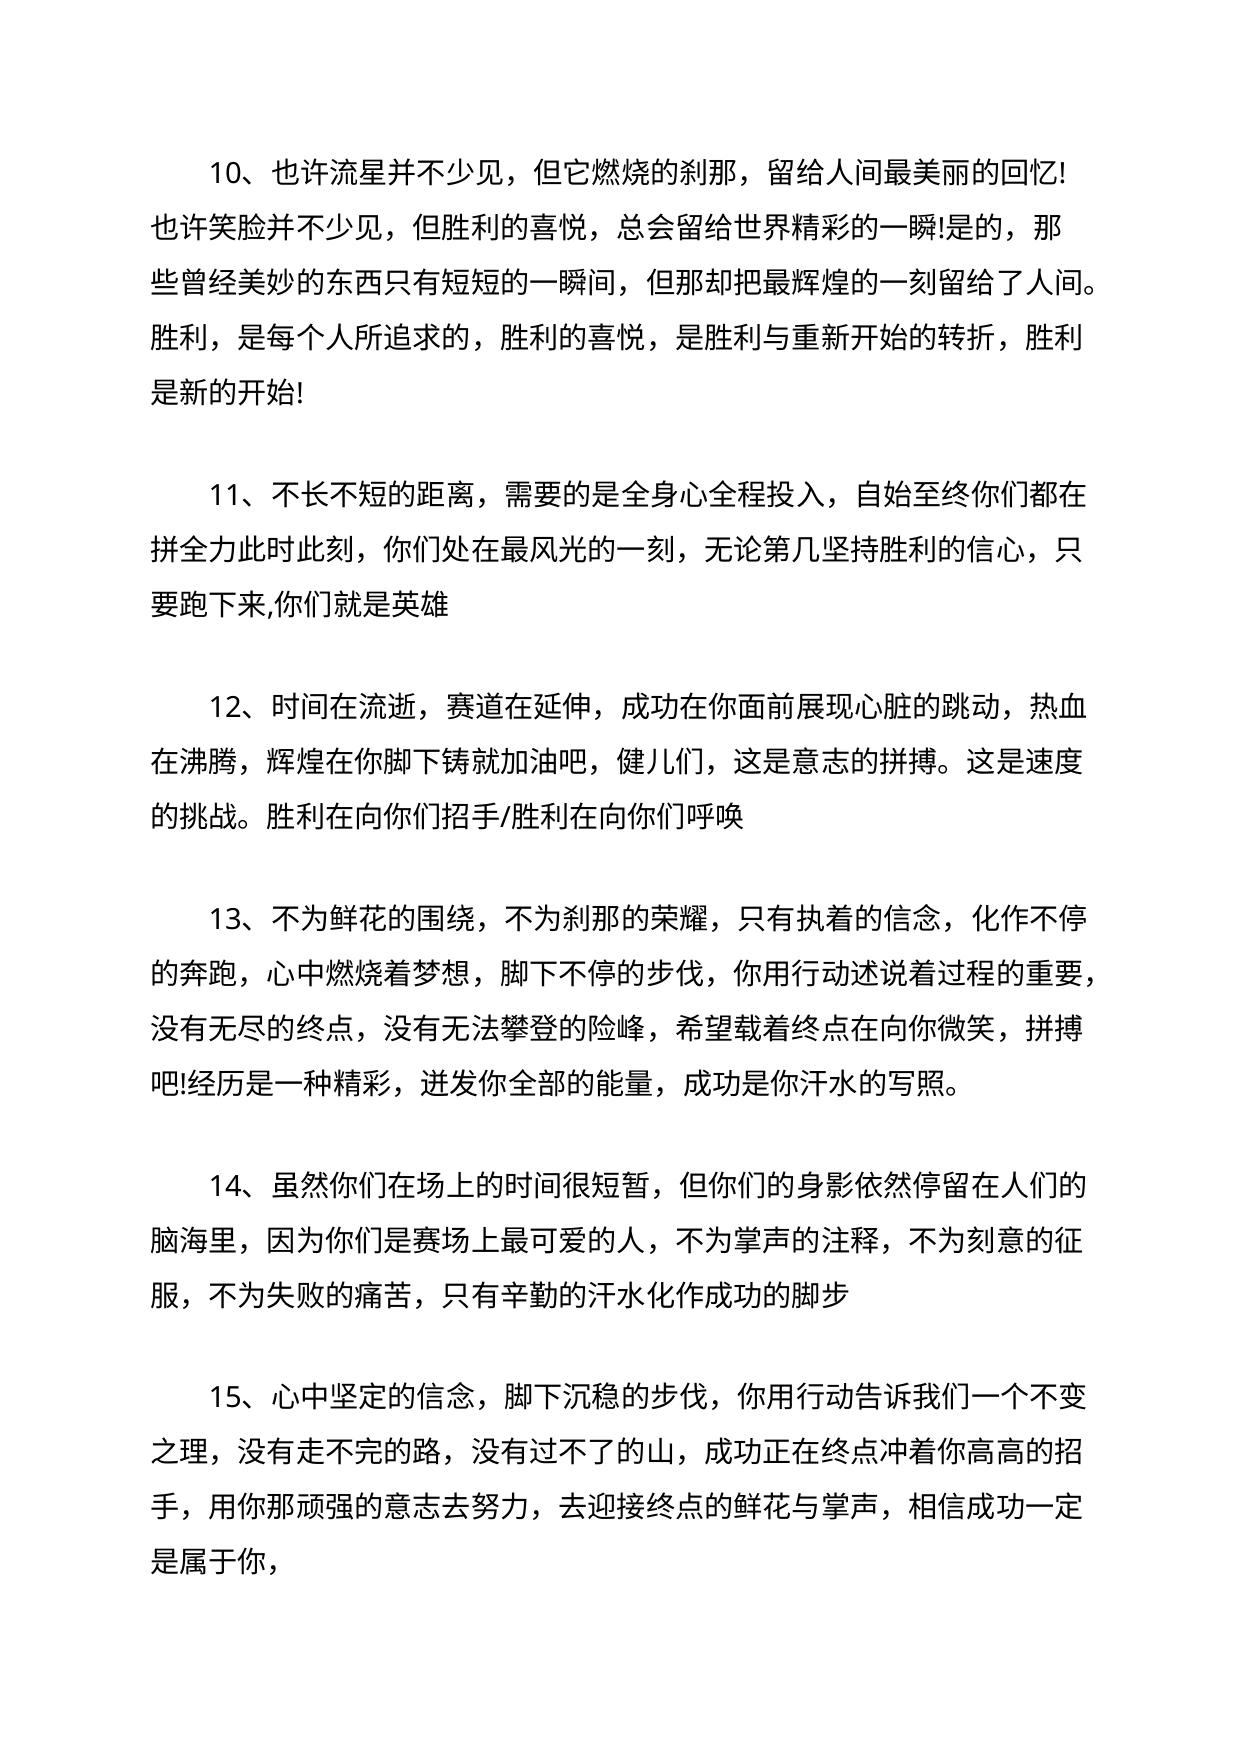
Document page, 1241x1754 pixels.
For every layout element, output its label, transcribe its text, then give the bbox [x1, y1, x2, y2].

text 13、不为鲜花的围绕，不为刹那的荣耀，只有执着的信念，化作不停的奔跑，心中燃烧着梦想，脚下不停的步伐，你用行动述说着过程的重要，没有无尽的终点，没有无法攀登的险峰，希望载着终点在向你微笑，拼搏吧!经历是一种精彩，迸发你全部的能量，成功是你汗水的写照。 [150, 896, 1090, 1103]
text 11、不长不短的距离，需要的是全身心全程投入，自始至终你们都在拼全力此时此刻，你们处在最风光的一刻，无论第几坚持胜利的信心，只要跑下来,你们就是英雄 [150, 472, 1090, 624]
text 15、心中坚定的信念，脚下沉稳的步伐，你用行动告诉我们一个不变之理，没有走不完的路，没有过不了的山，成功正在终点冲着你高高的招手，用你那顽强的意志去努力，去迎接终点的鲜花与掌声，相信成功一定是属于你， [150, 1374, 1090, 1581]
text 14、虽然你们在场上的时间很短暂，但你们的身影依然停留在人们的脑海里，因为你们是赛场上最可爱的人，不为掌声的注释，不为刻意的征服，不为失败的痛苦，只有辛勤的汗水化作成功的脚步 [150, 1162, 1090, 1314]
text 10、也许流星并不少见，但它燃烧的刹那，留给人间最美丽的回忆!也许笑脸并不少见，但胜利的喜悦，总会留给世界精彩的一瞬!是的，那些曾经美妙的东西只有短短的一瞬间，但那却把最辉煌的一刻留给了人间。胜利，是每个人所追求的，胜利的喜悦，是胜利与重新开始的转折，胜利是新的开始! [150, 150, 1090, 412]
text 12、时间在流逝，赛道在延伸，成功在你面前展现心脏的跳动，热血在沸腾，辉煌在你脚下铸就加油吧，健儿们，这是意志的拼搏。这是速度的挑战。胜利在向你们招手/胜利在向你们呼唤 [150, 684, 1090, 836]
